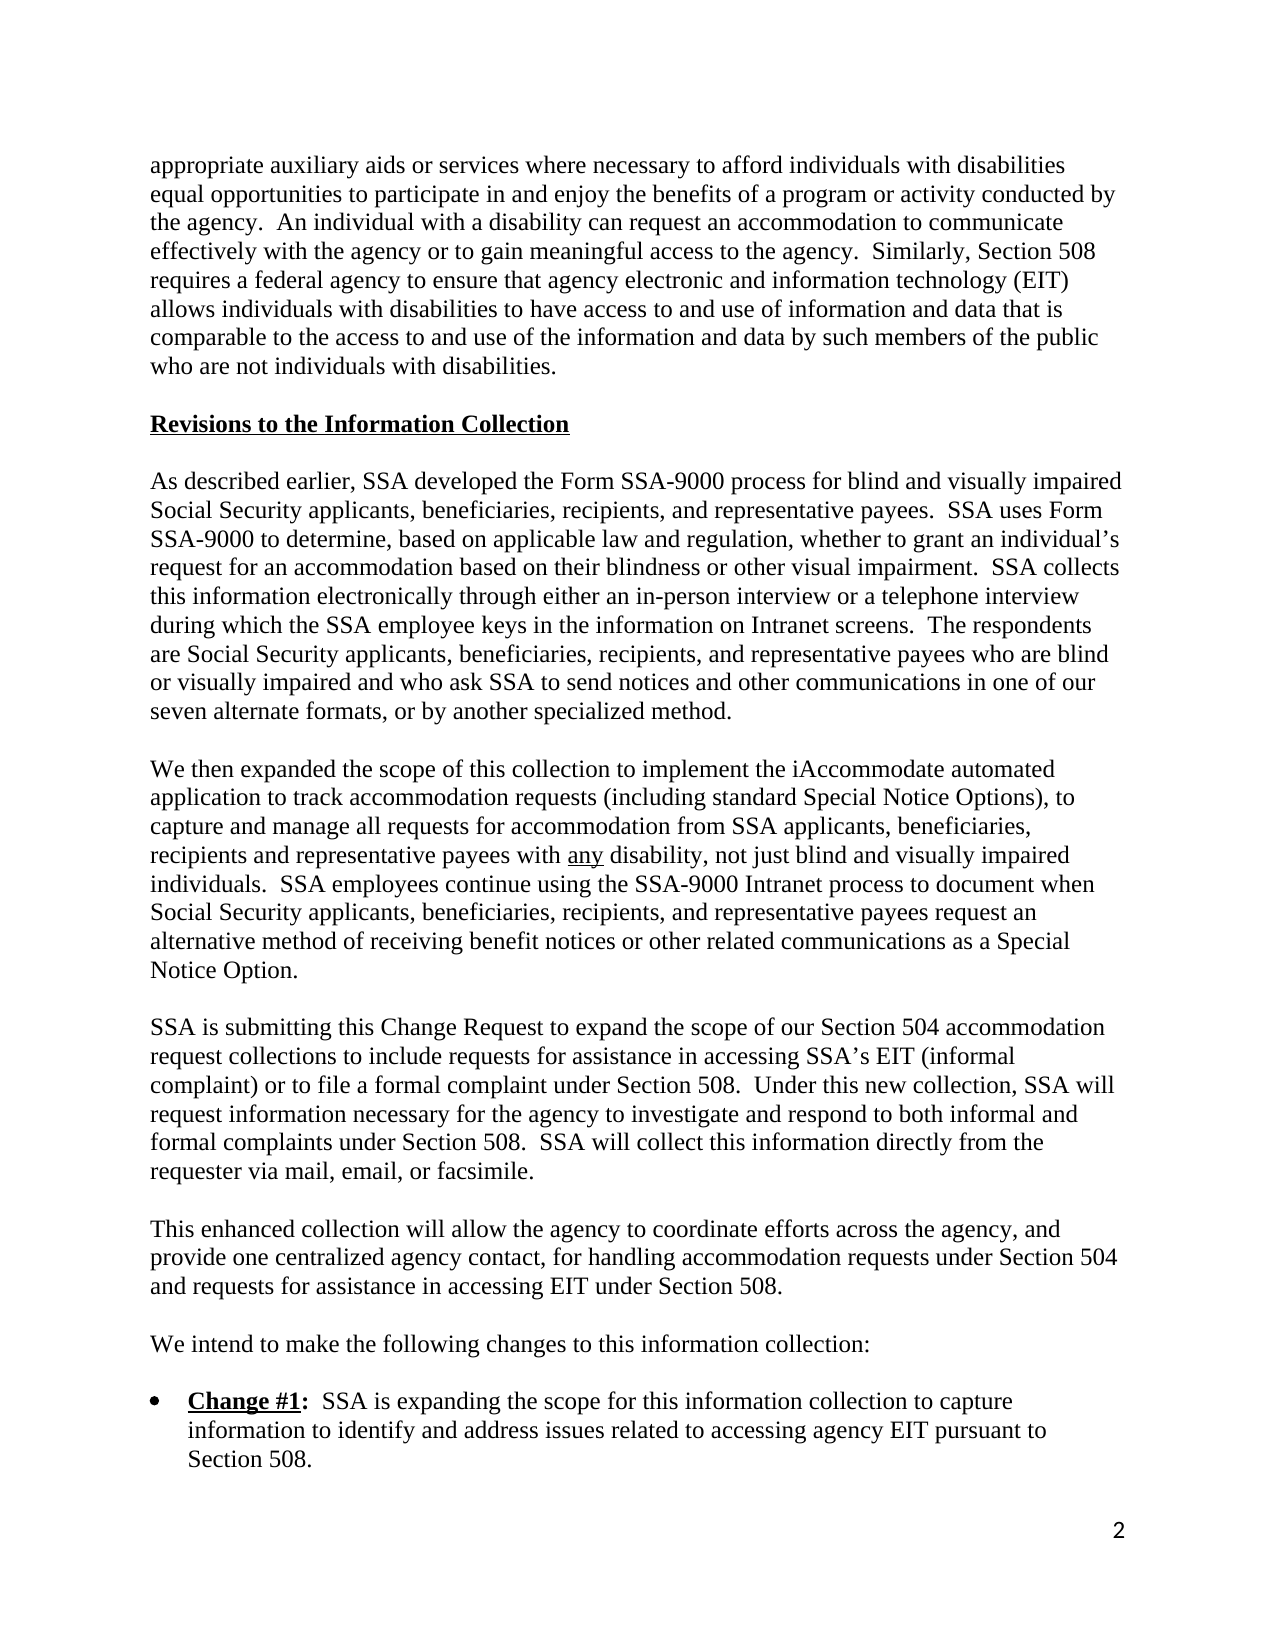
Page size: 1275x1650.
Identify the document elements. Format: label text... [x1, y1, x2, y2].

text SSA is submitting this Change Request to expand the scope of our Section 504 accommodation request collections to include requests for assistance in accessing SSA’s EIT (informal complaint) or to file a formal complaint under Section 508. Under this new collection, SSA will request information necessary for the agency to investigate and respond to both informal and formal complaints under Section 508. SSA will collect this information directly from the requester via mail, email, or facsimile. [150, 1012, 1125, 1185]
text Revisions to the Information Collection [150, 409, 1125, 437]
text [150, 150, 1125, 380]
text We intend to make the following changes to this information collection: [150, 1329, 1125, 1357]
text As described earlier, SSA developed the Form SSA-9000 process for blind and visually impaired Social Security applicants, beneficiaries, recipients, and representative payees. SSA uses Form SSA-9000 to determine, based on applicable law and regulation, whether to grant an individual’s request for an accommodation based on their blindness or other visual impairment. SSA collects this information electronically through either an in-person interview or a telephone interview during which the SSA employee keys in the information on Intranet screens. The respondents are Social Security applicants, beneficiaries, recipients, and representative payees who are blind or visually impaired and who ask SSA to send notices and other communications in one of our seven alternate formats, or by another specialized method. [150, 466, 1125, 725]
list Change #1: SSA is expanding the scope for this information collection to capture information to identify and address issues related to accessing agency EIT pursuant to Section 508. [150, 1386, 1125, 1472]
text This enhanced collection will allow the agency to coordinate efforts across the agency, and provide one centralized agency contact, for handling accommodation requests under Section 504 and requests for assistance in accessing EIT under Section 508. [150, 1214, 1125, 1300]
text We then expanded the scope of this collection to implement the iAccommodate automated application to track accommodation requests (including standard Special Notice Options), to capture and manage all requests for accommodation from SSA applicants, beneficiaries, recipients and representative payees with any disability, not just blind and visually impaired individuals. SSA employees continue using the SSA-9000 Intranet process to document when Social Security applicants, beneficiaries, recipients, and representative payees request an alternative method of receiving benefit notices or other related communications as a Special Notice Option. [150, 754, 1125, 984]
